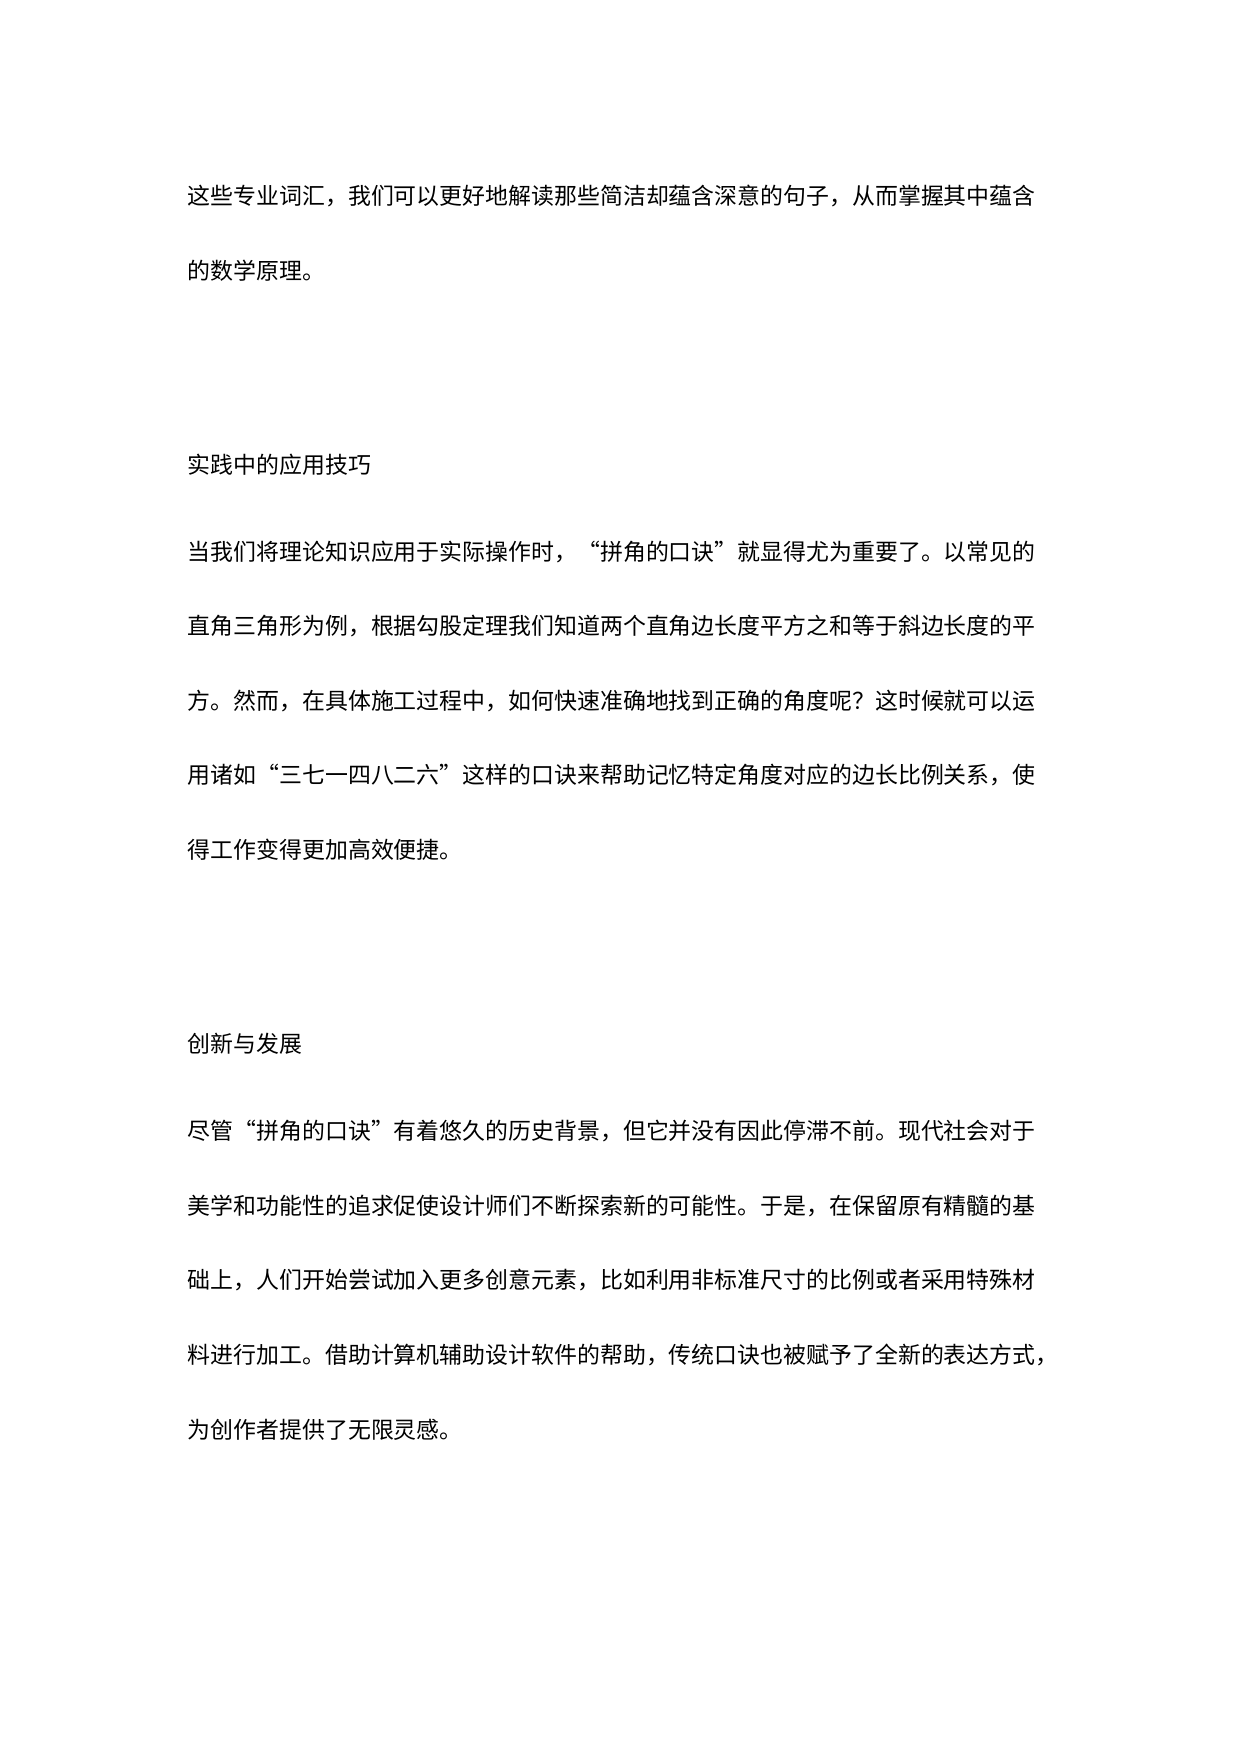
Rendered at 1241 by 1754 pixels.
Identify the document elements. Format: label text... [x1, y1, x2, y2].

text 实践中的应用技巧 [187, 431, 1053, 496]
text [187, 162, 1053, 302]
text 创新与发展 [187, 1011, 1053, 1076]
text 尽管“拼角的口诀”有着悠久的历史背景，但它并没有因此停滞不前。现代社会对于美学和功能性的追求促使设计师们不断探索新的可能性。于是，在保留原有精髓的基础上，人们开始尝试加入更多创意元素，比如利用非标准尺寸的比例或者采用特殊材料进行加工。借助计算机辅助设计软件的帮助，传统口诀也被赋予了全新的表达方式，为创作者提供了无限灵感。 [187, 1097, 1053, 1461]
text 当我们将理论知识应用于实际操作时，“拼角的口诀”就显得尤为重要了。以常见的直角三角形为例，根据勾股定理我们知道两个直角边长度平方之和等于斜边长度的平方。然而，在具体施工过程中，如何快速准确地找到正确的角度呢？这时候就可以运用诸如“三七一四八二六”这样的口诀来帮助记忆特定角度对应的边长比例关系，使得工作变得更加高效便捷。 [187, 517, 1053, 881]
